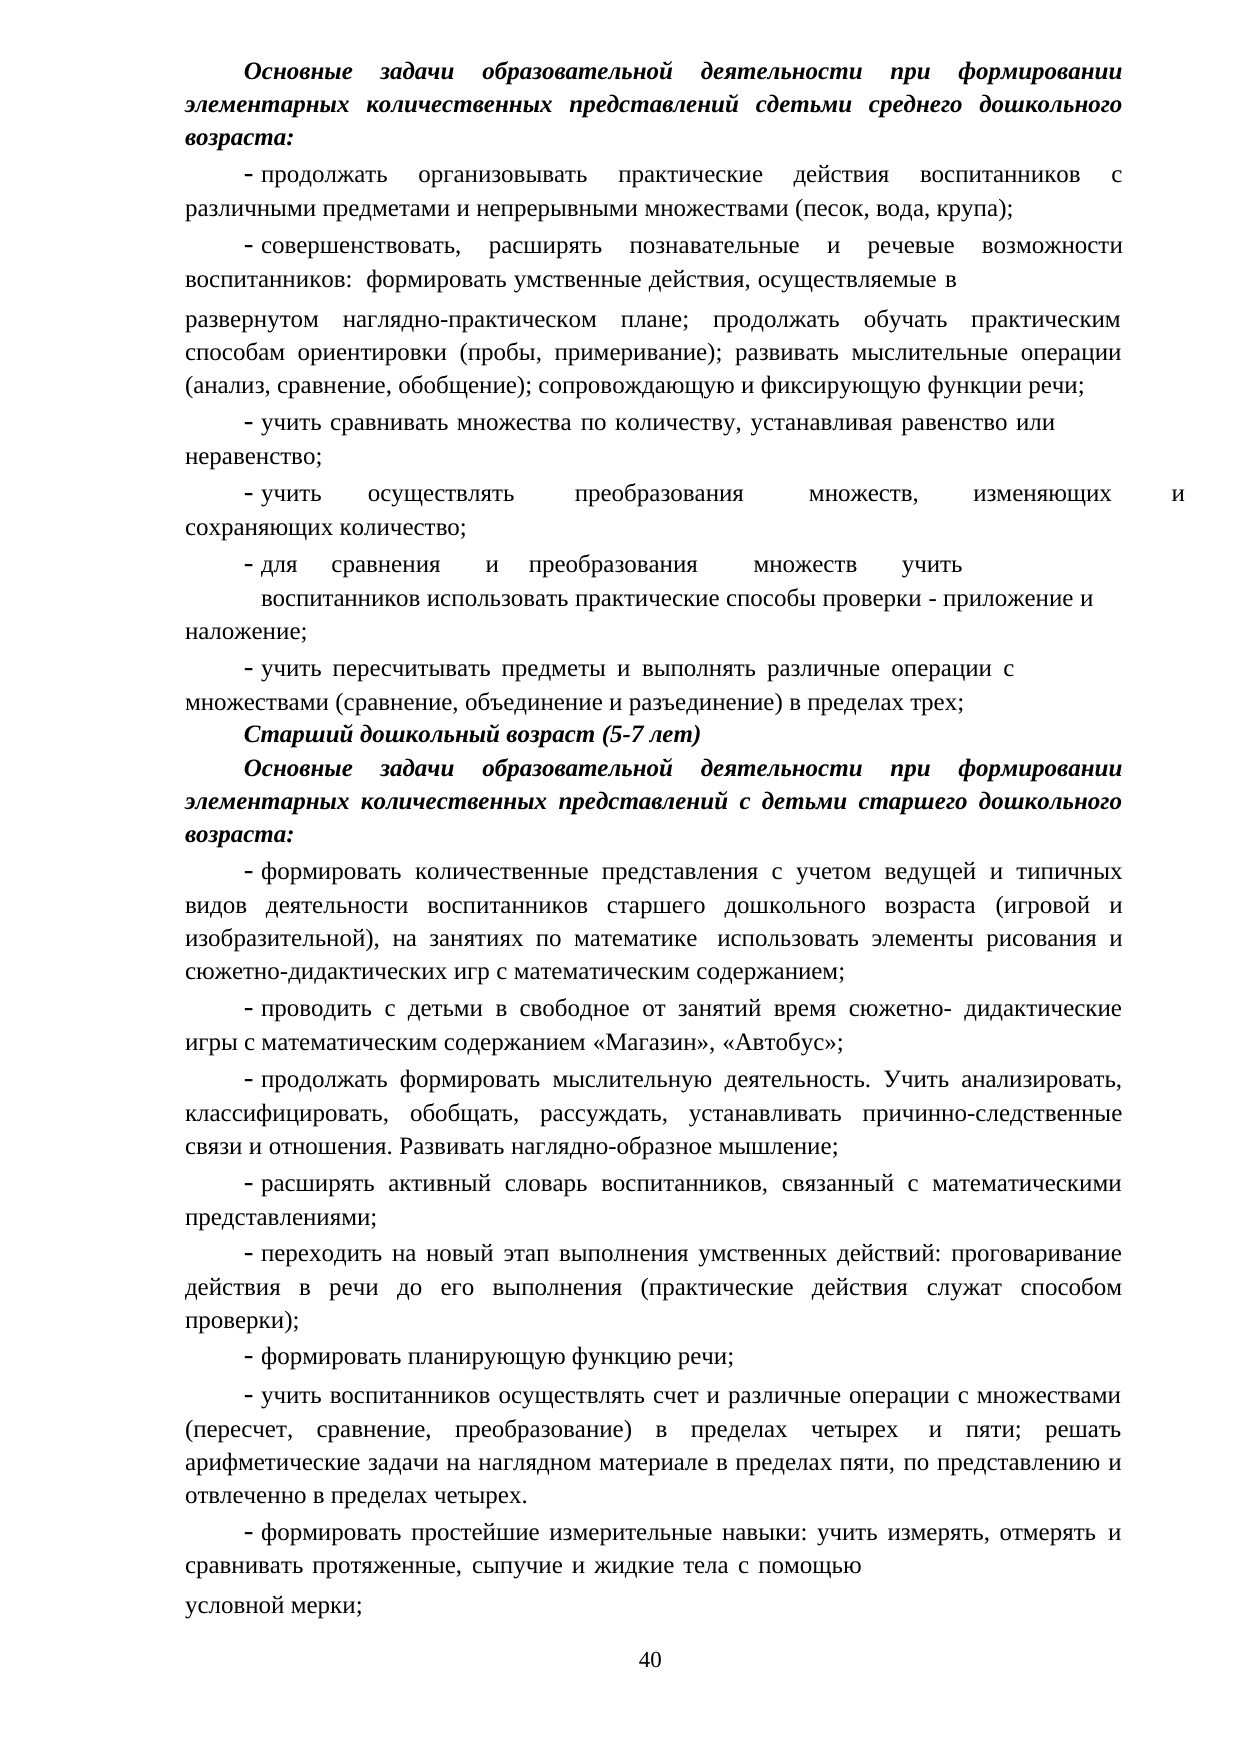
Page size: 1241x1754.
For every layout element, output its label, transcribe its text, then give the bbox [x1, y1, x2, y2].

list учить воспитанников осуществлять счет и различные операции с множествами (пересчет, сравнение, преобразование) в пределах четырех и пяти; решать арифметические задачи на наглядном материале в пределах пяти, по представлению и отвлеченно в пределах четырех. [185, 1376, 1121, 1508]
list переходить на новый этап выполнения умственных действий: проговаривание действия в речи до его выполнения (практические действия служат способом проверки); [185, 1234, 1122, 1334]
list продолжать организовывать практические действия воспитанников с различными предметами и непрерывными множествами (песок, вода, крупа); [185, 155, 1122, 222]
list совершенствовать, расширять познавательные и речевые возможности воспитанников: формировать умственные действия, осуществляемые в [185, 226, 1123, 293]
list учить пересчитывать предметы и выполнять различные операции с множествами (сравнение, объединение и разъединение) в пределах трех; [185, 649, 1121, 715]
list формировать простейшие измерительные навыки: учить измерять, отмерять и сравнивать протяженные, сыпучие и жидкие тела с помощью [185, 1513, 1121, 1579]
list учить сравнивать множества по количеству, устанавливая равенство или неравенство; [185, 403, 1122, 470]
list для сравнения и преобразования множеств учить воспитанников использовать практические способы проверки - приложение и наложение; [185, 545, 1122, 644]
list проводить с детьми в свободное от занятий время сюжетно- дидактические игры с математическим содержанием «Магазин», «Автобус»; [185, 989, 1123, 1056]
list формировать планирующую функцию речи; [243, 1338, 1198, 1371]
subtitle Старший дошкольный возраст (5-7 лет) [244, 719, 1198, 748]
list расширять активный словарь воспитанников, связанный с математическими представлениями; [185, 1164, 1122, 1230]
text условной мерки; [185, 1590, 1198, 1619]
list продолжать формировать мыслительную деятельность. Учить анализировать, классифицировать, обобщать, рассуждать, устанавливать причинно-следственные связи и отношения. Развивать наглядно-образное мышление; [185, 1060, 1122, 1159]
list учить осуществлять преобразования множеств, изменяющих и сохраняющих количество; [185, 474, 1121, 541]
text Основные задачи образовательной деятельности при формировании элементарных количественных представлений сдетьми среднего дошкольного возраста: [185, 56, 1122, 151]
text развернутом наглядно-практическом плане; продолжать обучать практическим способам ориентировки (пробы, примеривание); развивать мыслительные операции (анализ, сравнение, обобщение); сопровождающую и фиксирующую функции речи; [185, 304, 1121, 399]
text Основные задачи образовательной деятельности при формировании элементарных количественных представлений с детьми старшего дошкольного возраста: [185, 753, 1122, 848]
list формировать количественные представления с учетом ведущей и типичных видов деятельности воспитанников старшего дошкольного возраста (игровой и изобразительной), на занятиях по математике использовать элементы рисования и сюжетно-дидактических игр с математическим содержанием; [185, 852, 1122, 985]
